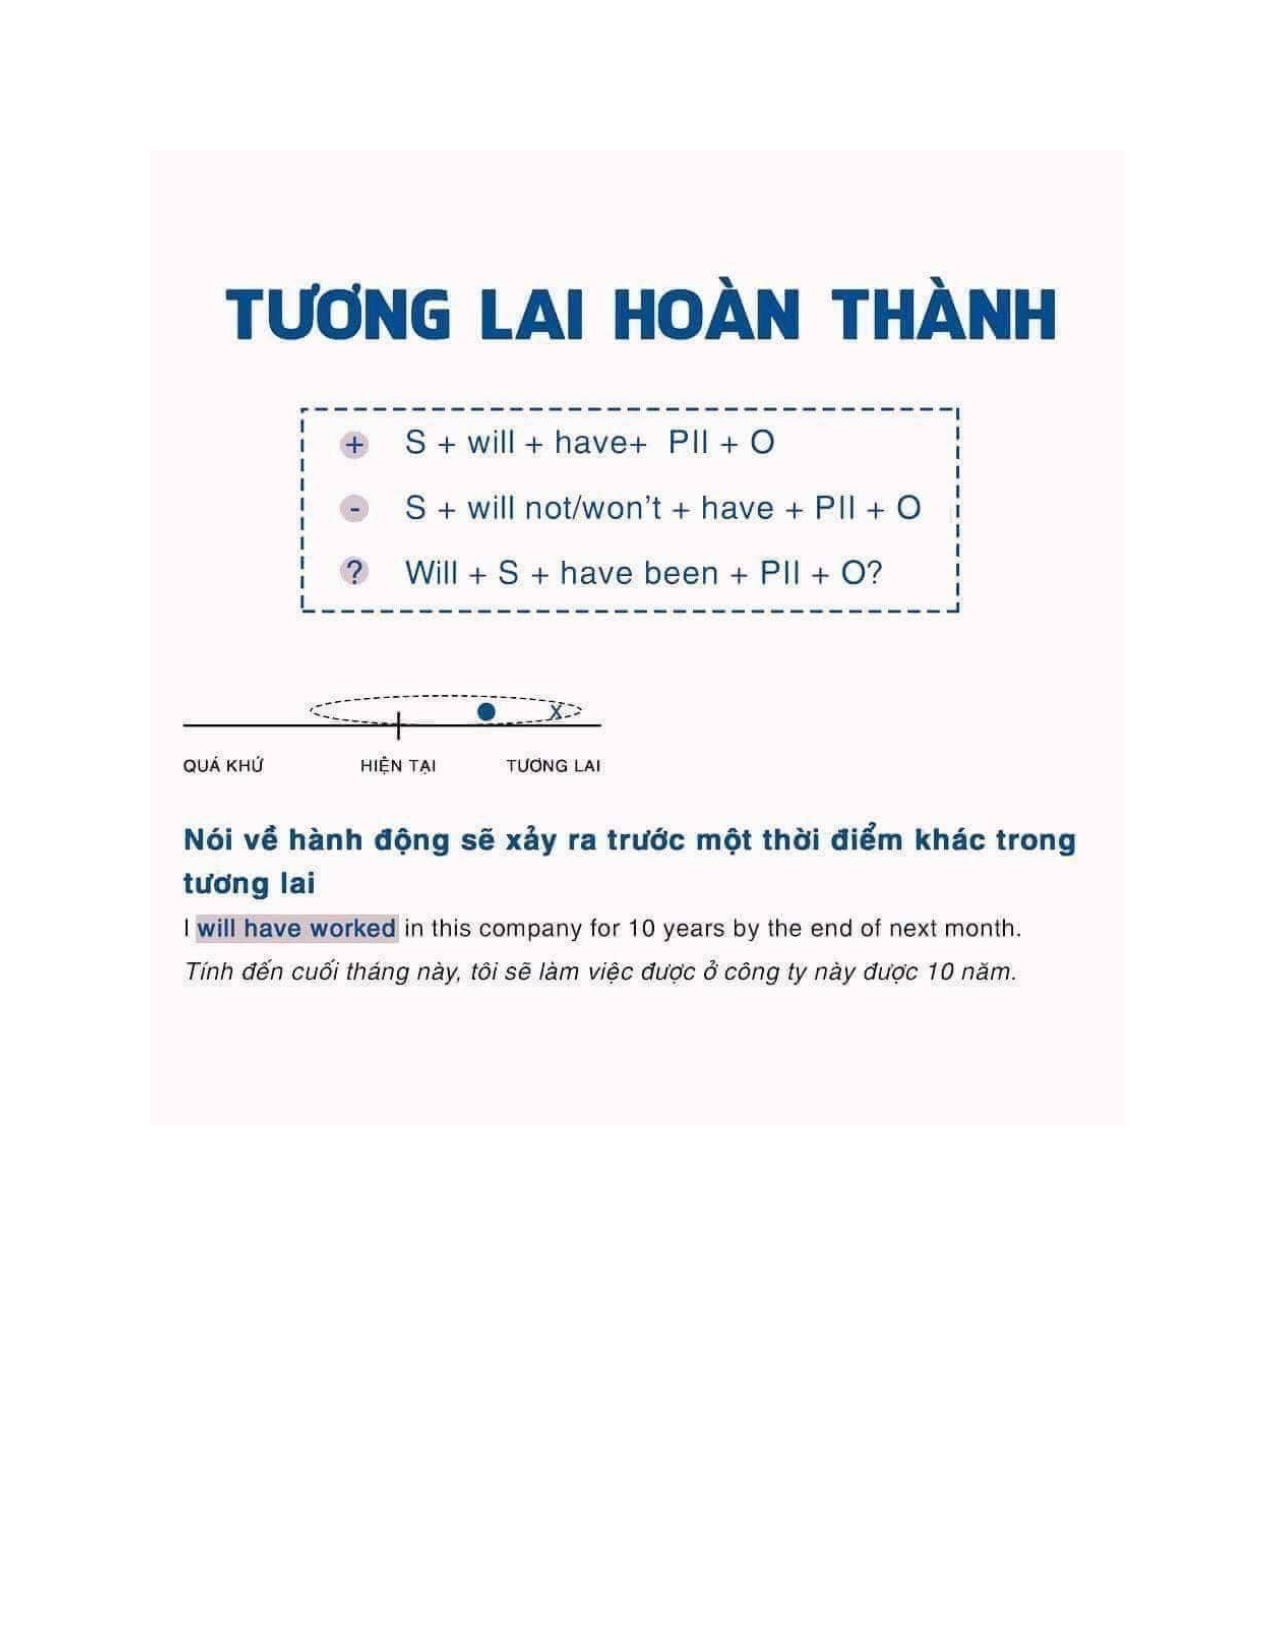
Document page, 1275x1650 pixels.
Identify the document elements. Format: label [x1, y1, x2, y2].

picture [150, 150, 1125, 1125]
